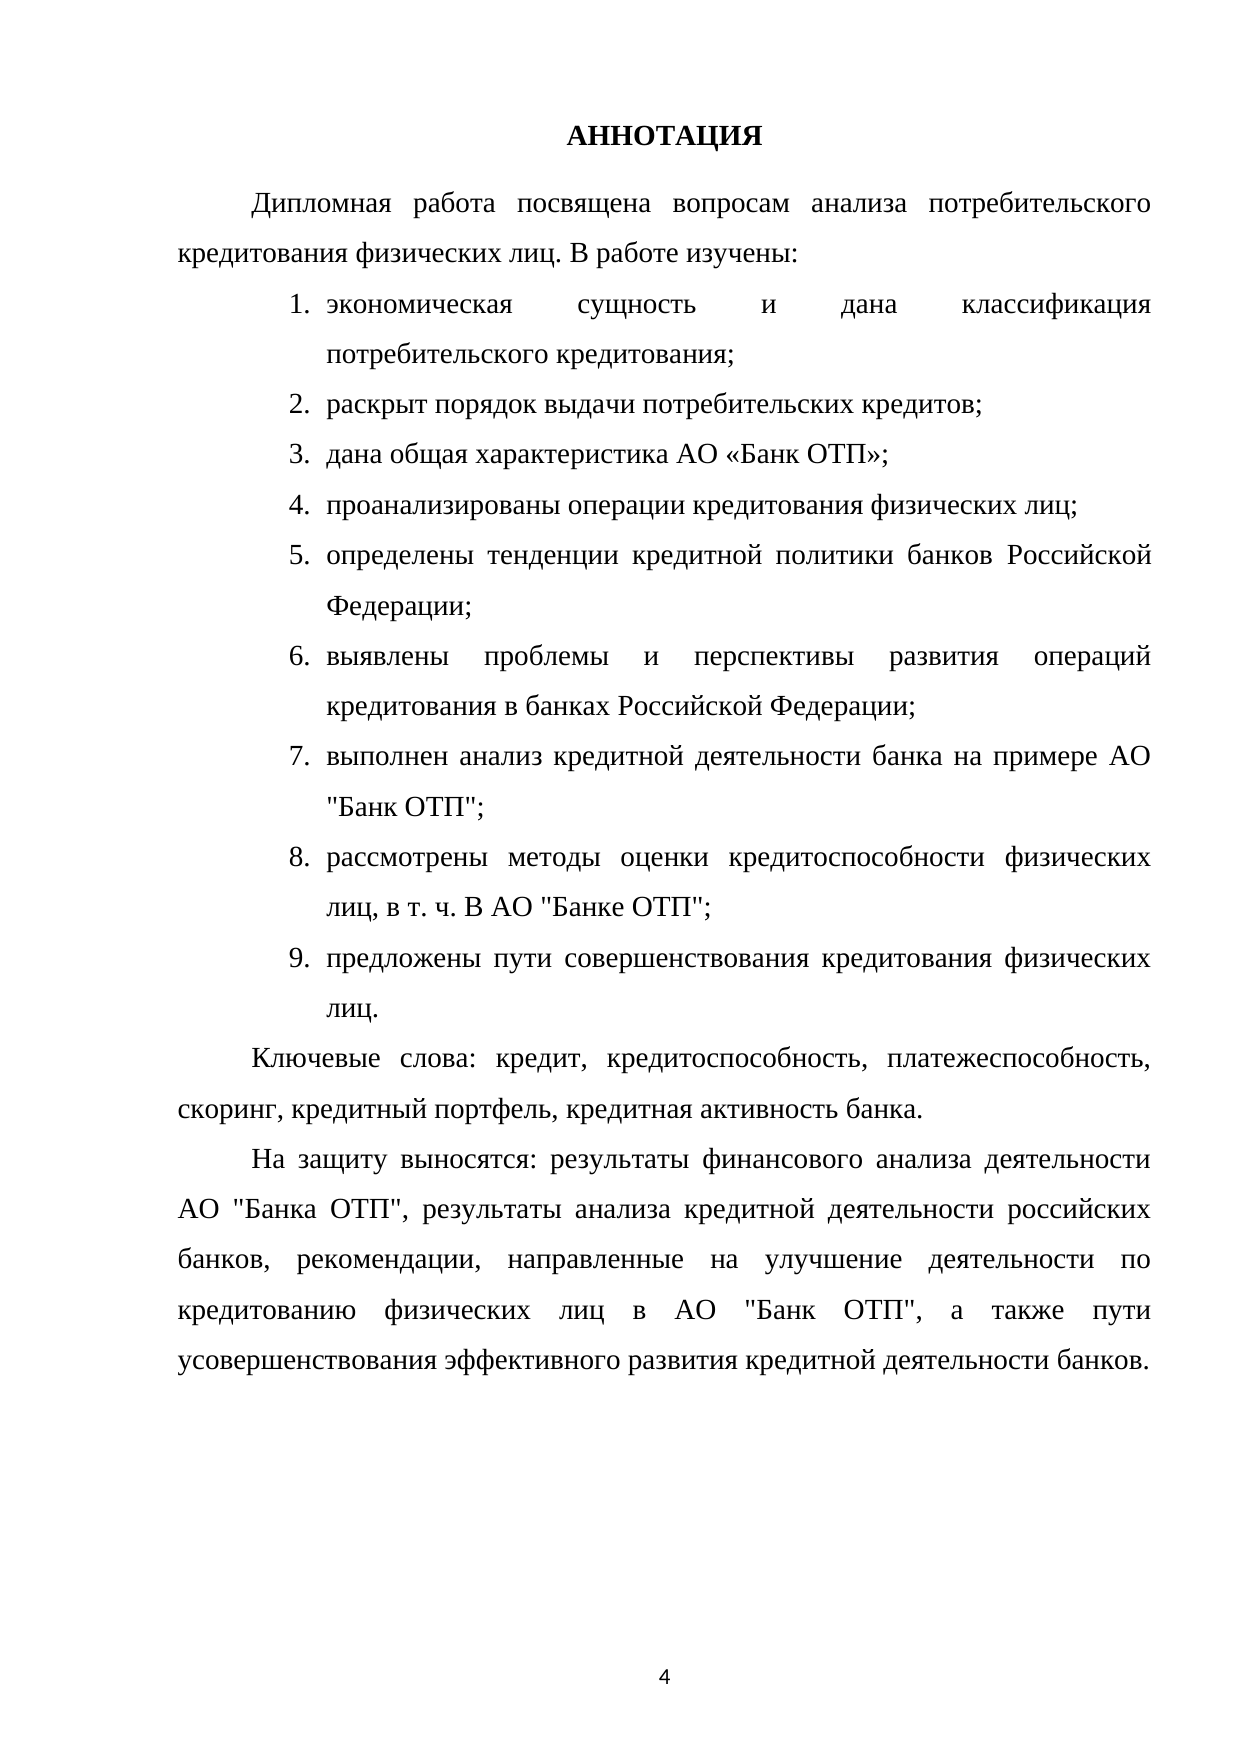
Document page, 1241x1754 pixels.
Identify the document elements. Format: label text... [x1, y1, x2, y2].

list проанализированы операции кредитования физических лиц; [288, 487, 1152, 521]
text АННОТАЦИЯ [177, 118, 1152, 152]
text Дипломная работа посвящена вопросам анализа потребительского кредитования физических лиц. В работе изучены: [177, 185, 1152, 269]
list раскрыт порядок выдачи потребительских кредитов; [288, 386, 1152, 420]
text Ключевые слова: кредит, кредитоспособность, платежеспособность, скоринг, кредитный портфель, кредитная активность банка. [177, 1040, 1152, 1124]
list определены тенденции кредитной политики банков Российской Федерации; [288, 537, 1152, 621]
list экономическая сущность и дана классификация потребительского кредитования; [288, 286, 1152, 369]
list выполнен анализ кредитной деятельности банка на примере АО "Банк ОТП"; [288, 738, 1152, 822]
text На защиту выносятся: результаты финансового анализа деятельности АО "Банка ОТП", результаты анализа кредитной деятельности российских банков, рекомендации, направленные на улучшение деятельности по кредитованию физических лиц в АО "Банк ОТП", а также пути усовершенствования эффективного развития кредитной деятельности банков. [177, 1141, 1152, 1376]
list дана общая характеристика АО «Банк ОТП»; [288, 437, 1152, 470]
list предложены пути совершенствования кредитования физических лиц. [288, 940, 1152, 1024]
list рассмотрены методы оценки кредитоспособности физических лиц, в т. ч. В АО "Банке ОТП"; [288, 839, 1152, 923]
list выявлены проблемы и перспективы развития операций кредитования в банках Российской Федерации; [288, 638, 1152, 722]
